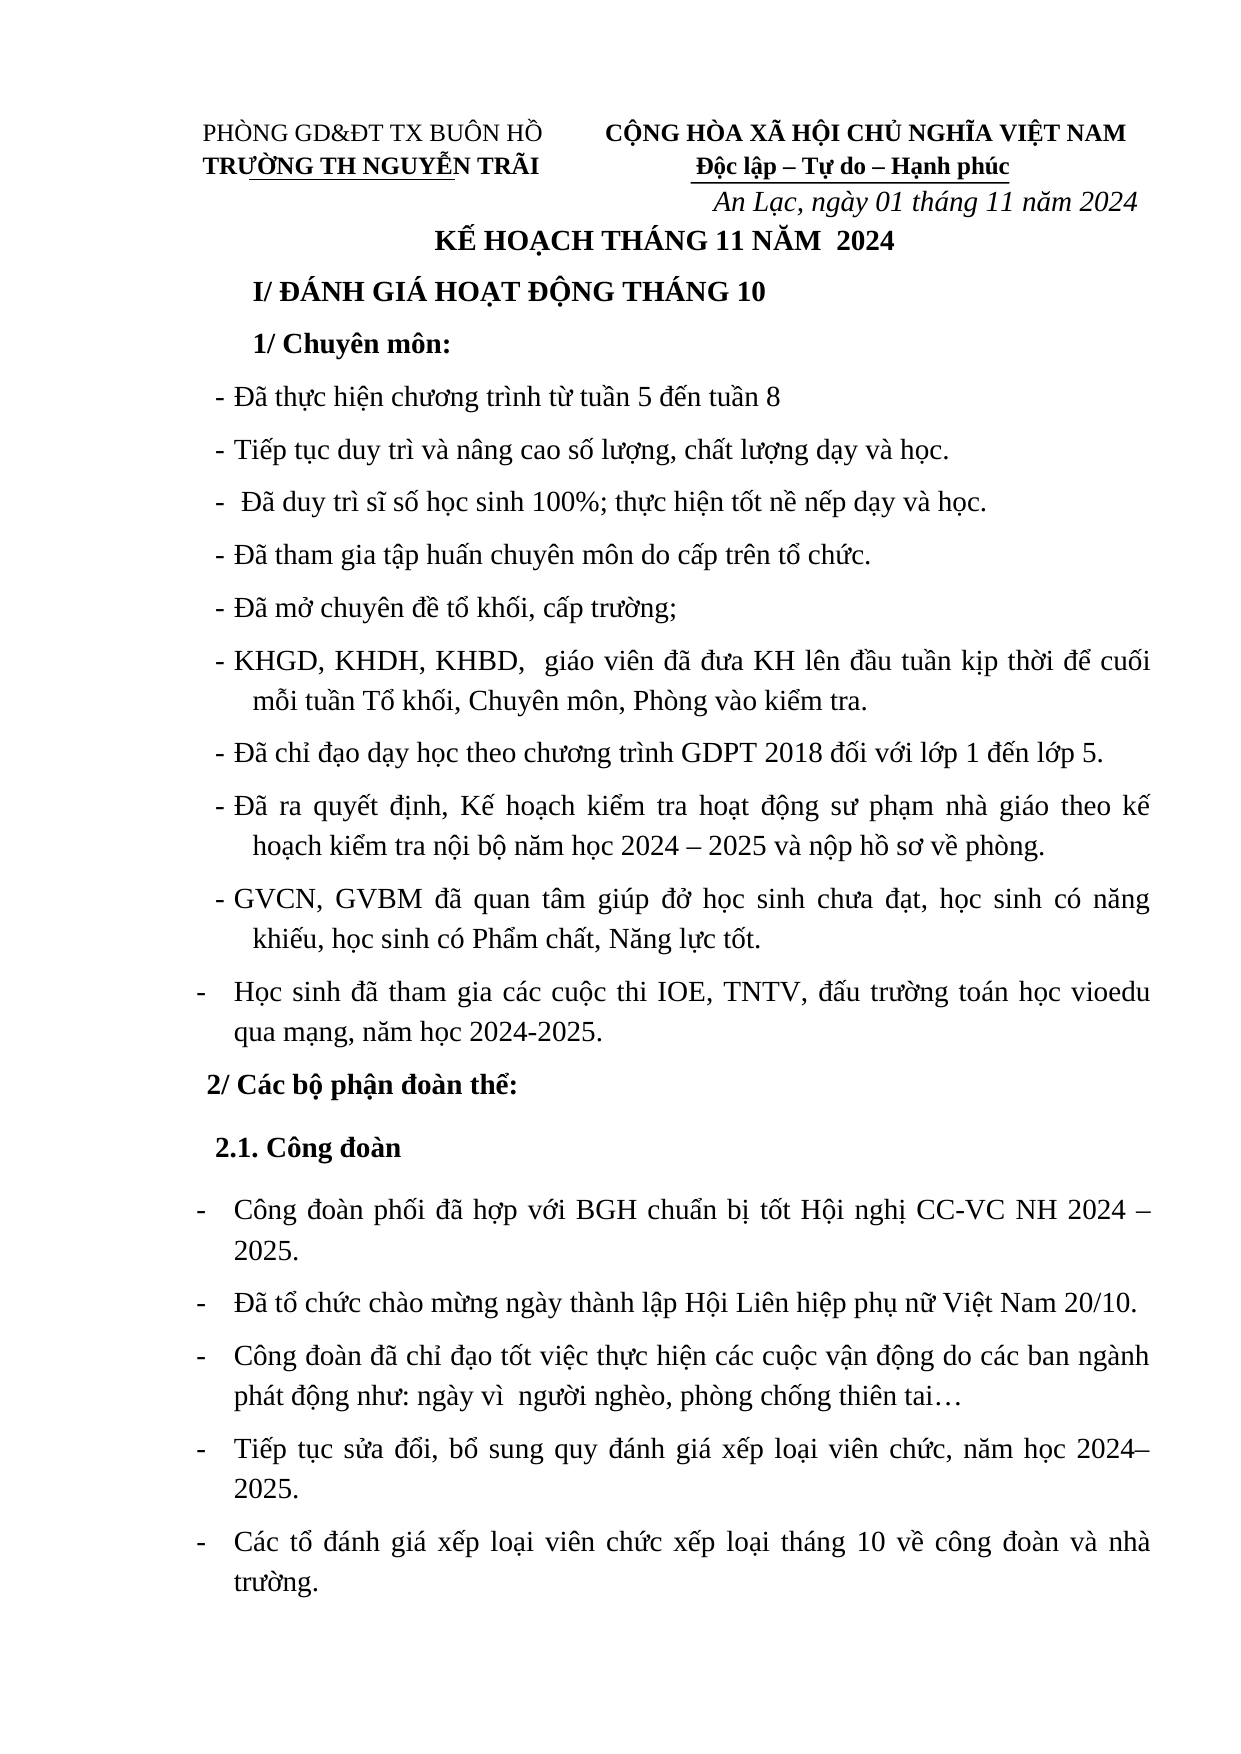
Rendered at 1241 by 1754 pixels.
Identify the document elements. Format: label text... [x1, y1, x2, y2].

list Đã tổ chức chào mừng ngày thành lập Hội Liên hiệp phụ nữ Việt Nam 20/10. [196, 1285, 1152, 1319]
list Đã ra quyết định, Kế hoạch kiểm tra hoạt động sư phạm nhà giáo theo kế hoạch kiểm tra nội bộ năm học 2024 – 2025 và nộp hồ sơ về phòng. [215, 788, 1152, 862]
list Đã thực hiện chương trình từ tuần 5 đến tuần 8 [215, 379, 1152, 413]
text An Lạc, ngày 01 tháng 11 năm 2024 [177, 184, 1152, 218]
text 2.1. Công đoàn [177, 1130, 1152, 1163]
list Học sinh đã tham gia các cuộc thi IOE, TNTV, đấu trường toán học vioedu qua mạng, năm học 2024-2025. [196, 974, 1152, 1048]
list Tiếp tục sửa đổi, bổ sung quy đánh giá xếp loại viên chức, năm học 2024– 2025. [196, 1431, 1152, 1505]
text 2/ Các bộ phận đoàn thể: [177, 1067, 1152, 1101]
list GVCN, GVBM đã quan tâm giúp đở học sinh chưa đạt, học sinh có năng khiếu, học sinh có Phẩm chất, Năng lực tốt. [215, 881, 1152, 955]
list Tiếp tục duy trì và nâng cao số lượng, chất lượng dạy và học. [215, 432, 1152, 465]
list Đã duy trì sĩ số học sinh 100%; thực hiện tốt nề nếp dạy và học. [215, 484, 1152, 518]
list Công đoàn phối đã hợp với BGH chuẩn bị tốt Hội nghị CC-VC NH 2024 – 2025. [196, 1192, 1152, 1266]
list Công đoàn đã chỉ đạo tốt việc thực hiện các cuộc vận động do các ban ngành phát động như: ngày vì người nghèo, phòng chống thiên tai… [196, 1338, 1152, 1412]
list KHGD, KHDH, KHBD, giáo viên đã đưa KH lên đầu tuần kịp thời để cuối mỗi tuần Tổ khối, Chuyên môn, Phòng vào kiểm tra. [215, 643, 1152, 716]
list Đã chỉ đạo dạy học theo chương trình GDPT 2018 đối với lớp 1 đến lớp 5. [215, 736, 1152, 769]
text PHÒNG GD&ĐT TX BUÔN HỒ CỘNG HÒA XÃ HỘI CHỦ NGHĨA VIỆT NAM [177, 118, 1152, 147]
text I/ ĐÁNH GIÁ HOẠT ĐỘNG THÁNG 10 [177, 274, 1152, 307]
text KẾ HOẠCH THÁNG 11 NĂM 2024 [177, 223, 1152, 256]
text 1/ Chuyên môn: [177, 326, 1152, 360]
list Các tổ đánh giá xếp loại viên chức xếp loại tháng 10 về công đoàn và nhà trường. [196, 1524, 1152, 1598]
list Đã tham gia tập huấn chuyên môn do cấp trên tổ chức. [215, 537, 1152, 571]
text TRƯỜNG TH NGUYỄN TRÃI Độc lập – Tự do – Hạnh phúc [177, 151, 1152, 180]
list Đã mở chuyên đề tổ khối, cấp trường; [215, 590, 1152, 623]
